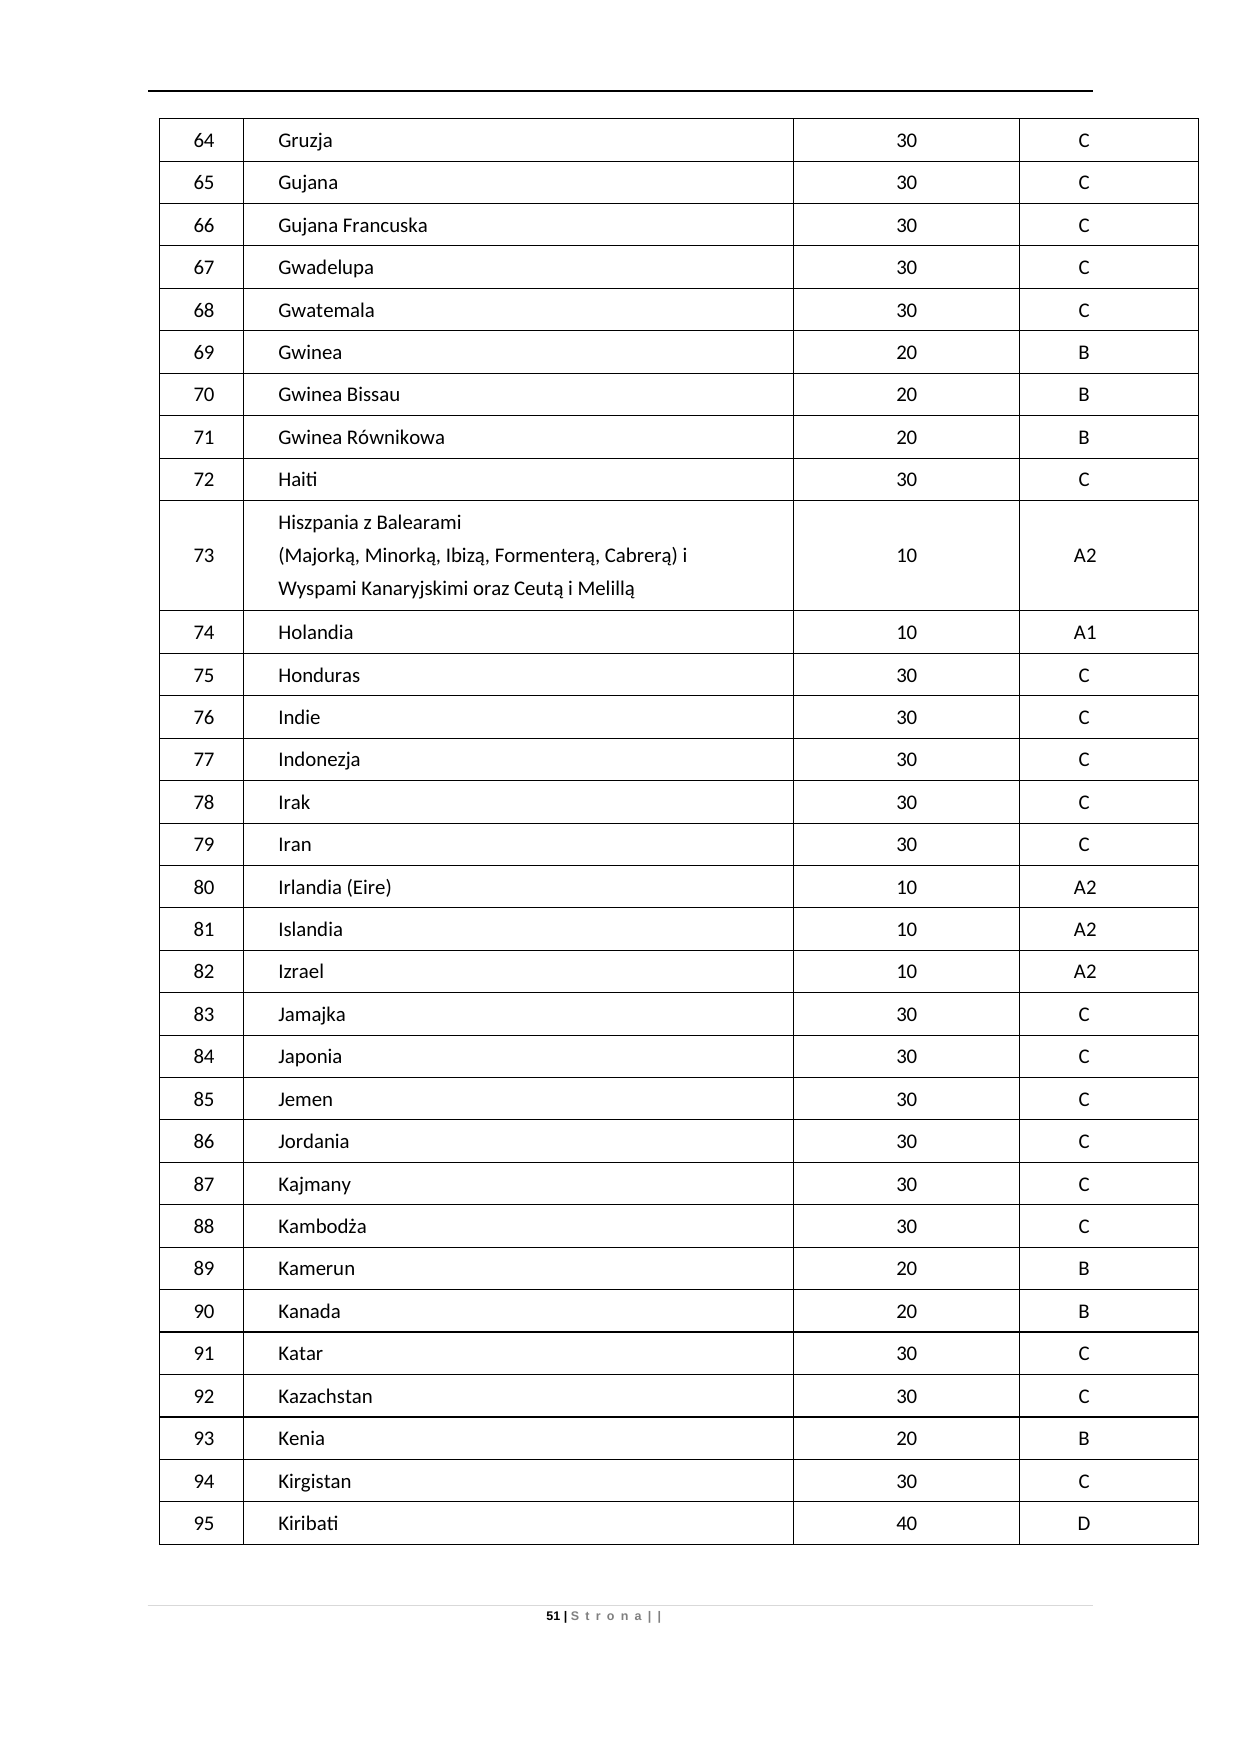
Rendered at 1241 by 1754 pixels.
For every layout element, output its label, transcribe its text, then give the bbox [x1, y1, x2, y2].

table_cell 74 [160, 611, 243, 653]
table_cell 20 [794, 1418, 1019, 1459]
table_cell Jemen [244, 1078, 793, 1119]
table_cell Holandia [244, 611, 793, 653]
table_cell C [1020, 289, 1198, 330]
table_cell C [1020, 824, 1198, 865]
table_cell 67 [160, 246, 243, 288]
table_cell 30 [794, 1460, 1019, 1501]
table_cell 30 [794, 654, 1019, 695]
table_cell 30 [794, 824, 1019, 865]
table_cell 30 [794, 739, 1019, 780]
table_cell 90 [160, 1290, 243, 1331]
table_cell 30 [794, 696, 1019, 738]
table_cell Jordania [244, 1120, 793, 1162]
table_cell Japonia [244, 1036, 793, 1077]
table_cell 69 [160, 331, 243, 373]
table_cell Indie [244, 696, 793, 738]
table_cell 73 [160, 501, 243, 610]
table_cell A2 [1020, 866, 1198, 907]
table_cell Gwinea [244, 331, 793, 373]
table_cell 71 [160, 416, 243, 457]
table_cell 77 [160, 739, 243, 780]
table_cell C [1020, 459, 1198, 500]
table_cell B [1020, 331, 1198, 373]
table_cell 30 [794, 1036, 1019, 1077]
table_cell B [1020, 416, 1198, 457]
table_cell A2 [1020, 501, 1198, 610]
table_cell 10 [794, 951, 1019, 992]
table_cell 30 [794, 993, 1019, 1034]
table_cell 87 [160, 1163, 243, 1204]
table_cell Kirgistan [244, 1460, 793, 1501]
table_cell Hiszpania z Balearami (Majorką, Minorką, Ibizą, Formenterą, Cabrerą) i Wyspami Kanaryjskimi oraz Ceutą i Melillą [244, 501, 793, 610]
table_cell 20 [794, 416, 1019, 457]
table_cell 30 [794, 119, 1019, 161]
table_cell C [1020, 246, 1198, 288]
table_cell B [1020, 374, 1198, 415]
table_cell Honduras [244, 654, 793, 695]
table_cell A2 [1020, 951, 1198, 992]
table_cell 94 [160, 1460, 243, 1501]
table_cell Gwatemala [244, 289, 793, 330]
table_cell B [1020, 1248, 1198, 1289]
table_cell 84 [160, 1036, 243, 1077]
table_cell 30 [794, 459, 1019, 500]
table_cell C [1020, 696, 1198, 738]
table_cell 80 [160, 866, 243, 907]
table_cell 68 [160, 289, 243, 330]
table_cell 64 [160, 119, 243, 161]
table_cell 95 [160, 1502, 243, 1544]
table_cell 81 [160, 908, 243, 950]
table_cell C [1020, 1163, 1198, 1204]
table_cell 20 [794, 331, 1019, 373]
table_cell Iran [244, 824, 793, 865]
table_cell Kazachstan [244, 1375, 793, 1416]
table_cell Katar [244, 1333, 793, 1374]
table_cell B [1020, 1290, 1198, 1331]
table_cell Kanada [244, 1290, 793, 1331]
table_cell 78 [160, 781, 243, 822]
table_cell C [1020, 204, 1198, 245]
table_cell 93 [160, 1418, 243, 1459]
table_cell Jamajka [244, 993, 793, 1034]
table_cell A1 [1020, 611, 1198, 653]
table_cell C [1020, 654, 1198, 695]
table_cell Kenia [244, 1418, 793, 1459]
table_cell Gwadelupa [244, 246, 793, 288]
table_cell 10 [794, 501, 1019, 610]
table_cell 79 [160, 824, 243, 865]
table_cell C [1020, 1205, 1198, 1247]
table_cell 30 [794, 1120, 1019, 1162]
table_cell 20 [794, 374, 1019, 415]
table_cell 70 [160, 374, 243, 415]
table_cell Gujana Francuska [244, 204, 793, 245]
table_cell 91 [160, 1333, 243, 1374]
table_cell 88 [160, 1205, 243, 1247]
table_cell Islandia [244, 908, 793, 950]
table_cell Gwinea Bissau [244, 374, 793, 415]
table_cell D [1020, 1502, 1198, 1544]
table_cell 92 [160, 1375, 243, 1416]
table_cell C [1020, 993, 1198, 1034]
table_cell 30 [794, 1333, 1019, 1374]
table_cell 10 [794, 866, 1019, 907]
table_cell 30 [794, 1163, 1019, 1204]
table_cell Kamerun [244, 1248, 793, 1289]
table_cell 20 [794, 1290, 1019, 1331]
table_cell A2 [1020, 908, 1198, 950]
table_cell Gwinea Równikowa [244, 416, 793, 457]
table_cell 72 [160, 459, 243, 500]
table_cell 85 [160, 1078, 243, 1119]
table_cell 30 [794, 1205, 1019, 1247]
table_cell 30 [794, 1375, 1019, 1416]
table_cell 30 [794, 781, 1019, 822]
table_cell 40 [794, 1502, 1019, 1544]
table_cell 20 [794, 1248, 1019, 1289]
table_cell Irak [244, 781, 793, 822]
table_cell C [1020, 1375, 1198, 1416]
table_cell Indonezja [244, 739, 793, 780]
table_cell 30 [794, 289, 1019, 330]
table_cell C [1020, 739, 1198, 780]
table_cell C [1020, 1078, 1198, 1119]
table_cell C [1020, 1460, 1198, 1501]
table_cell 30 [794, 204, 1019, 245]
table_cell Haiti [244, 459, 793, 500]
table_cell 83 [160, 993, 243, 1034]
table_cell Kiribati [244, 1502, 793, 1544]
table_cell C [1020, 162, 1198, 203]
table_cell Kambodża [244, 1205, 793, 1247]
table_cell 76 [160, 696, 243, 738]
table_cell 66 [160, 204, 243, 245]
table_cell 65 [160, 162, 243, 203]
table_cell Kajmany [244, 1163, 793, 1204]
table_cell 10 [794, 908, 1019, 950]
table_cell 75 [160, 654, 243, 695]
table_cell 82 [160, 951, 243, 992]
table_cell C [1020, 781, 1198, 822]
table_cell Irlandia (Eire) [244, 866, 793, 907]
table_cell Izrael [244, 951, 793, 992]
table_cell 30 [794, 246, 1019, 288]
table_cell C [1020, 1333, 1198, 1374]
table_cell 30 [794, 1078, 1019, 1119]
table_cell B [1020, 1418, 1198, 1459]
table_cell 89 [160, 1248, 243, 1289]
table_cell C [1020, 1120, 1198, 1162]
table_cell Gruzja [244, 119, 793, 161]
table_cell 30 [794, 162, 1019, 203]
table_cell C [1020, 1036, 1198, 1077]
table_cell Gujana [244, 162, 793, 203]
table_cell C [1020, 119, 1198, 161]
table_cell 10 [794, 611, 1019, 653]
table_cell 86 [160, 1120, 243, 1162]
